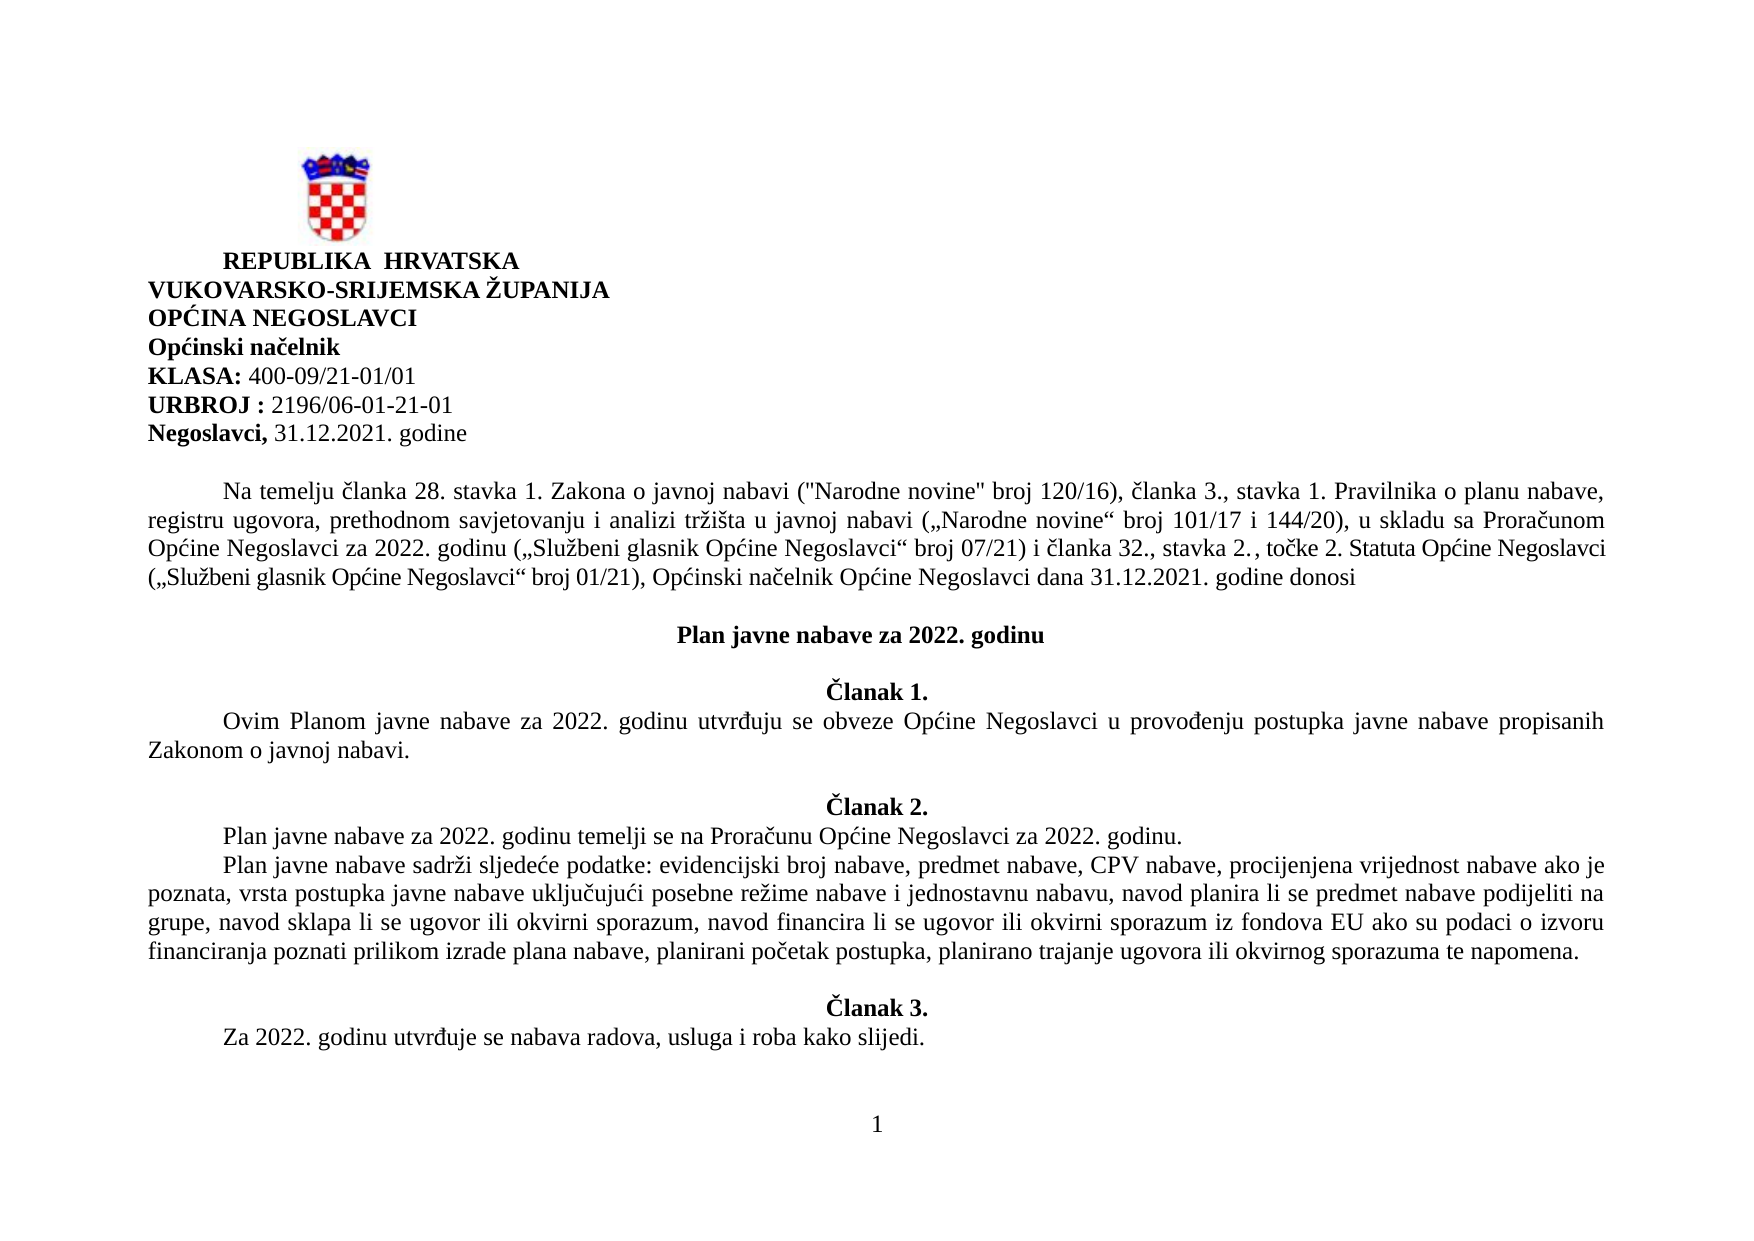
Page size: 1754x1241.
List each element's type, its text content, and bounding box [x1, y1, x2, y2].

text Ovim Planom javne nabave za 2022. godinu utvrđuju se obveze Općine Negoslavci u provođenju postupka javne nabave propisanih Zakonom o javnoj nabavi. [148, 706, 1606, 763]
text Negoslavci, 31.12.2021. godine [148, 418, 1606, 447]
text OPĆINA NEGOSLAVCI [148, 303, 1606, 332]
text Članak 3. [148, 993, 1606, 1022]
text Članak 2. [148, 792, 1606, 821]
text Plan javne nabave sadrži sljedeće podatke: evidencijski broj nabave, predmet nabave, CPV nabave, procijenjena vrijednost nabave ako je poznata, vrsta postupka javne nabave uključujući posebne režime nabave i jednostavnu nabavu, navod planira li se predmet nabave podijeliti na grupe, navod sklapa li se ugovor ili okvirni sporazum, navod financira li se ugovor ili okvirni sporazum iz fondova EU ako su podaci o izvoru financiranja poznati prilikom izrade plana nabave, planirani početak postupka, planirano trajanje ugovora ili okvirnog sporazuma te napomena. [148, 850, 1606, 965]
text Na temelju članka 28. stavka 1. Zakona o javnoj nabavi (''Narodne novine'' broj 120/16), članka 3., stavka 1. Pravilnika o planu nabave, registru ugovora, prethodnom savjetovanju i analizi tržišta u javnoj nabavi („Narodne novine“ broj 101/17 i 144/20), u skladu sa Proračunom Općine Negoslavci za 2022. godinu („Službeni glasnik Općine Negoslavci“ broj 07/21) i članka 32., stavka 2., točke 2. Statuta Općine Negoslavci („Službeni glasnik Općine Negoslavci“ broj 01/21), Općinski načelnik Općine Negoslavci dana 31.12.2021. godine donosi [148, 476, 1606, 591]
text URBROJ : 2196/06-01-21-01 [148, 390, 1606, 418]
text Članak 1. [148, 677, 1606, 706]
text Općinski načelnik [148, 332, 1606, 361]
text VUKOVARSKO-SRIJEMSKA ŽUPANIJA [148, 275, 1606, 303]
text REPUBLIKA HRVATSKA [148, 246, 1606, 275]
subtitle Plan javne nabave za 2022. godinu [103, 620, 1606, 648]
text Za 2022. godinu utvrđuje se nabava radova, usluga i roba kako slijedi. [148, 1022, 1606, 1051]
text Plan javne nabave za 2022. godinu temelji se na Proračunu Općine Negoslavci za 2022. godinu. [148, 821, 1606, 850]
text KLASA: 400-09/21-01/01 [148, 361, 1606, 390]
picture [297, 147, 376, 246]
